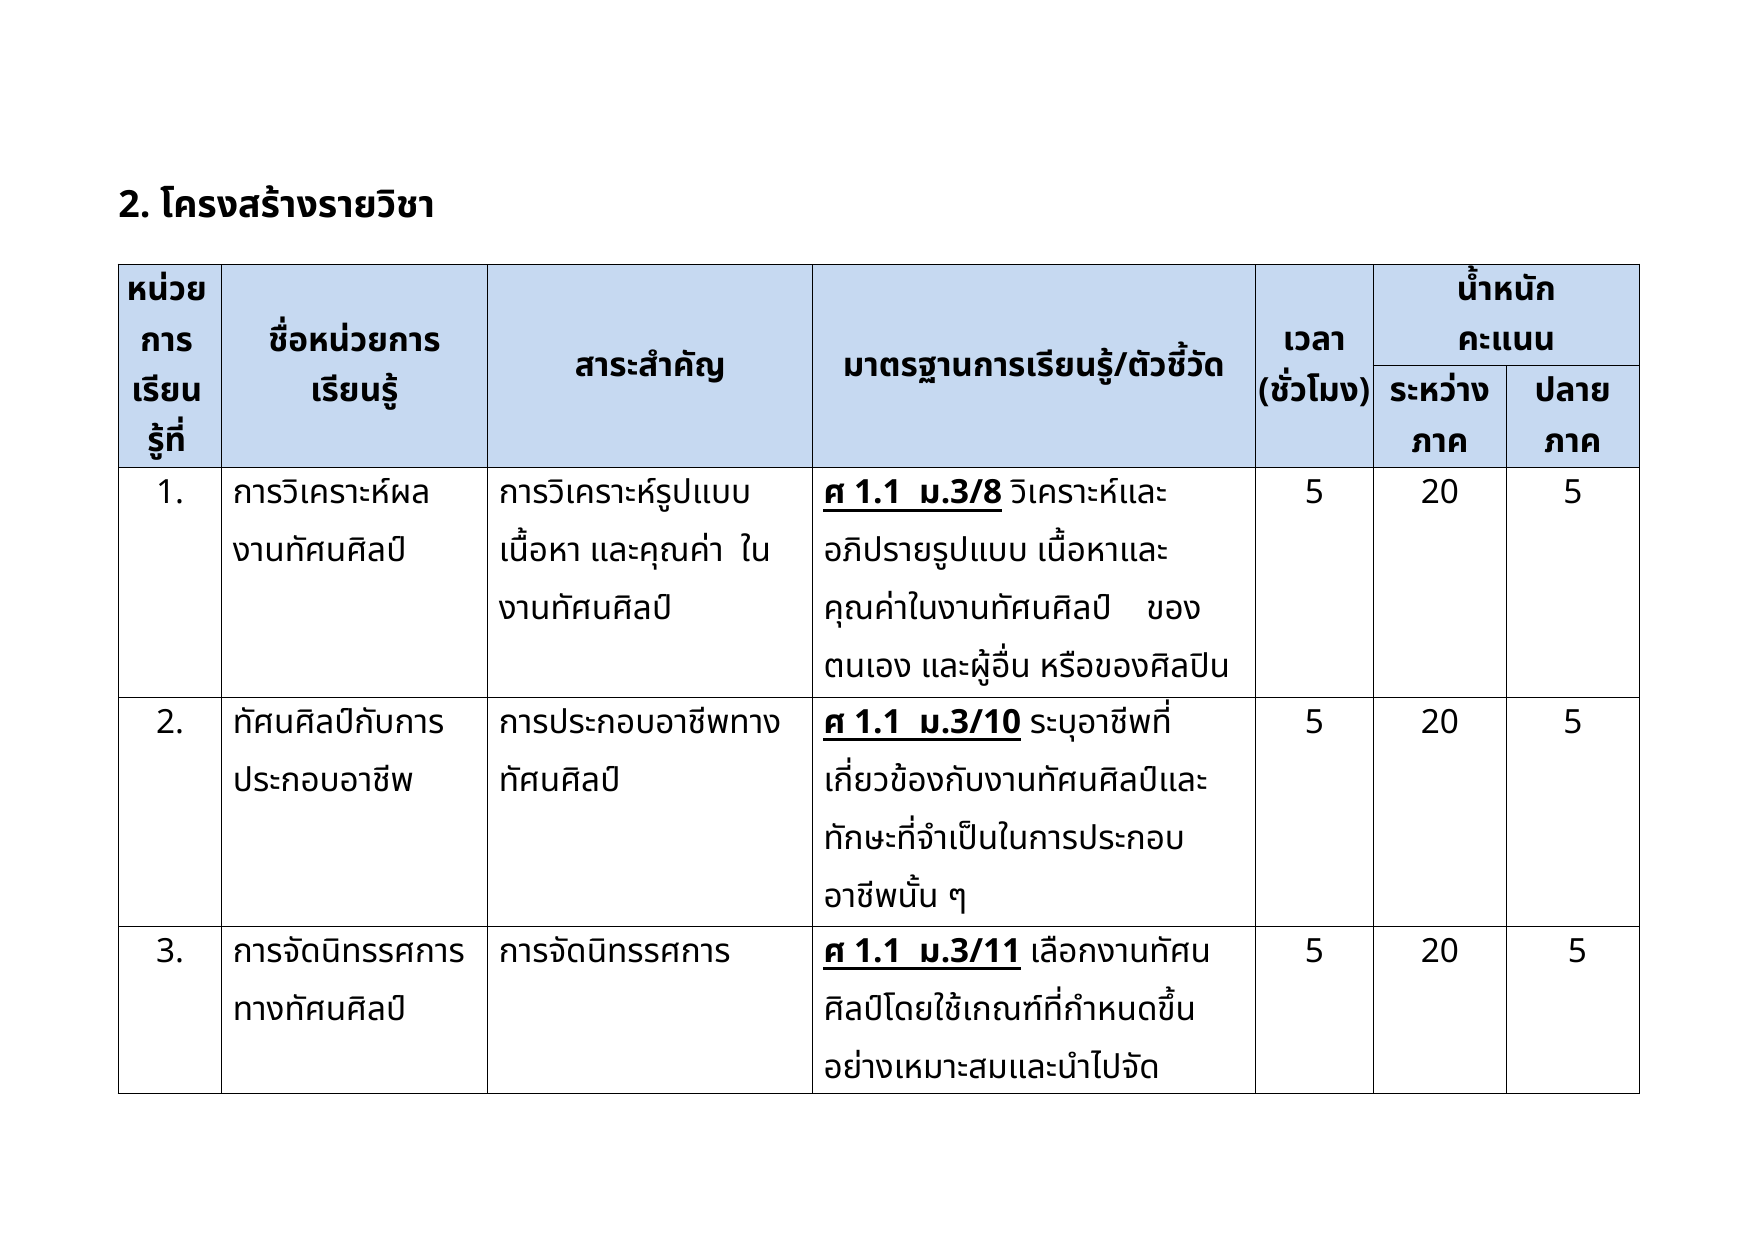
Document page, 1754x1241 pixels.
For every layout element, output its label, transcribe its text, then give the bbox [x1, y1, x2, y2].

table_header เวลา (ชั่วโมง) [1256, 265, 1373, 467]
table_cell 20 [1374, 927, 1506, 1093]
table_cell 2. [119, 698, 221, 926]
table_cell 5 [1507, 927, 1639, 1093]
table_cell 3. [119, 927, 221, 1093]
table_cell 1. [119, 468, 221, 697]
table_cell 5 [1256, 698, 1373, 926]
table_cell การวิเคราะห์ผลงานทัศนศิลป์ [222, 468, 487, 697]
table_cell 20 [1374, 698, 1506, 926]
table_cell ศ 1.1 ม.3/8 วิเคราะห์และอภิปรายรูปแบบ เนื้อหาและคุณค่าในงานทัศนศิลป์ ของตนเอง และผู้อื่น หรือของศิลปิน [813, 468, 1255, 697]
table_cell 5 [1507, 698, 1639, 926]
table_cell การจัดนิทรรศการ [488, 927, 812, 1093]
table_cell การวิเคราะห์รูปแบบ เนื้อหา และคุณค่า ในงานทัศนศิลป์ [488, 468, 812, 697]
table_cell การประกอบอาชีพทางทัศนศิลป์ [488, 698, 812, 926]
table_cell 5 [1256, 927, 1373, 1093]
table_header ชื่อหน่วยการเรียนรู้ [222, 265, 487, 467]
table_cell ระหว่างภาค [1374, 366, 1506, 467]
table_cell ปลายภาค [1507, 366, 1639, 467]
table_cell 20 [1374, 468, 1506, 697]
table_cell ทัศนศิลป์กับการประกอบอาชีพ [222, 698, 487, 926]
table_cell ศ 1.1 ม.3/10 ระบุอาชีพที่เกี่ยวข้องกับงานทัศนศิลป์และทักษะที่จำเป็นในการประกอบอาชีพนั้น ๆ [813, 698, 1255, 926]
table_header หน่วยการเรียนรู้ที่ [119, 265, 221, 467]
table_header น้ำหนัก คะแนน [1374, 265, 1639, 365]
table_cell ศ 1.1 ม.3/11 เลือกงานทัศนศิลป์โดยใช้เกณฑ์ที่กำหนดขึ้นอย่างเหมาะสมและนำไปจัดนิทรรศการ [813, 927, 1255, 1093]
table_cell 5 [1507, 468, 1639, 697]
table_cell การจัดนิทรรศการทางทัศนศิลป์ [222, 927, 487, 1093]
table_cell 5 [1256, 468, 1373, 697]
table_header มาตรฐานการเรียนรู้/ตัวชี้วัด [813, 265, 1255, 467]
table_header สาระสำคัญ [488, 265, 812, 467]
text 2. โครงสร้างรายวิชา [118, 177, 1636, 234]
